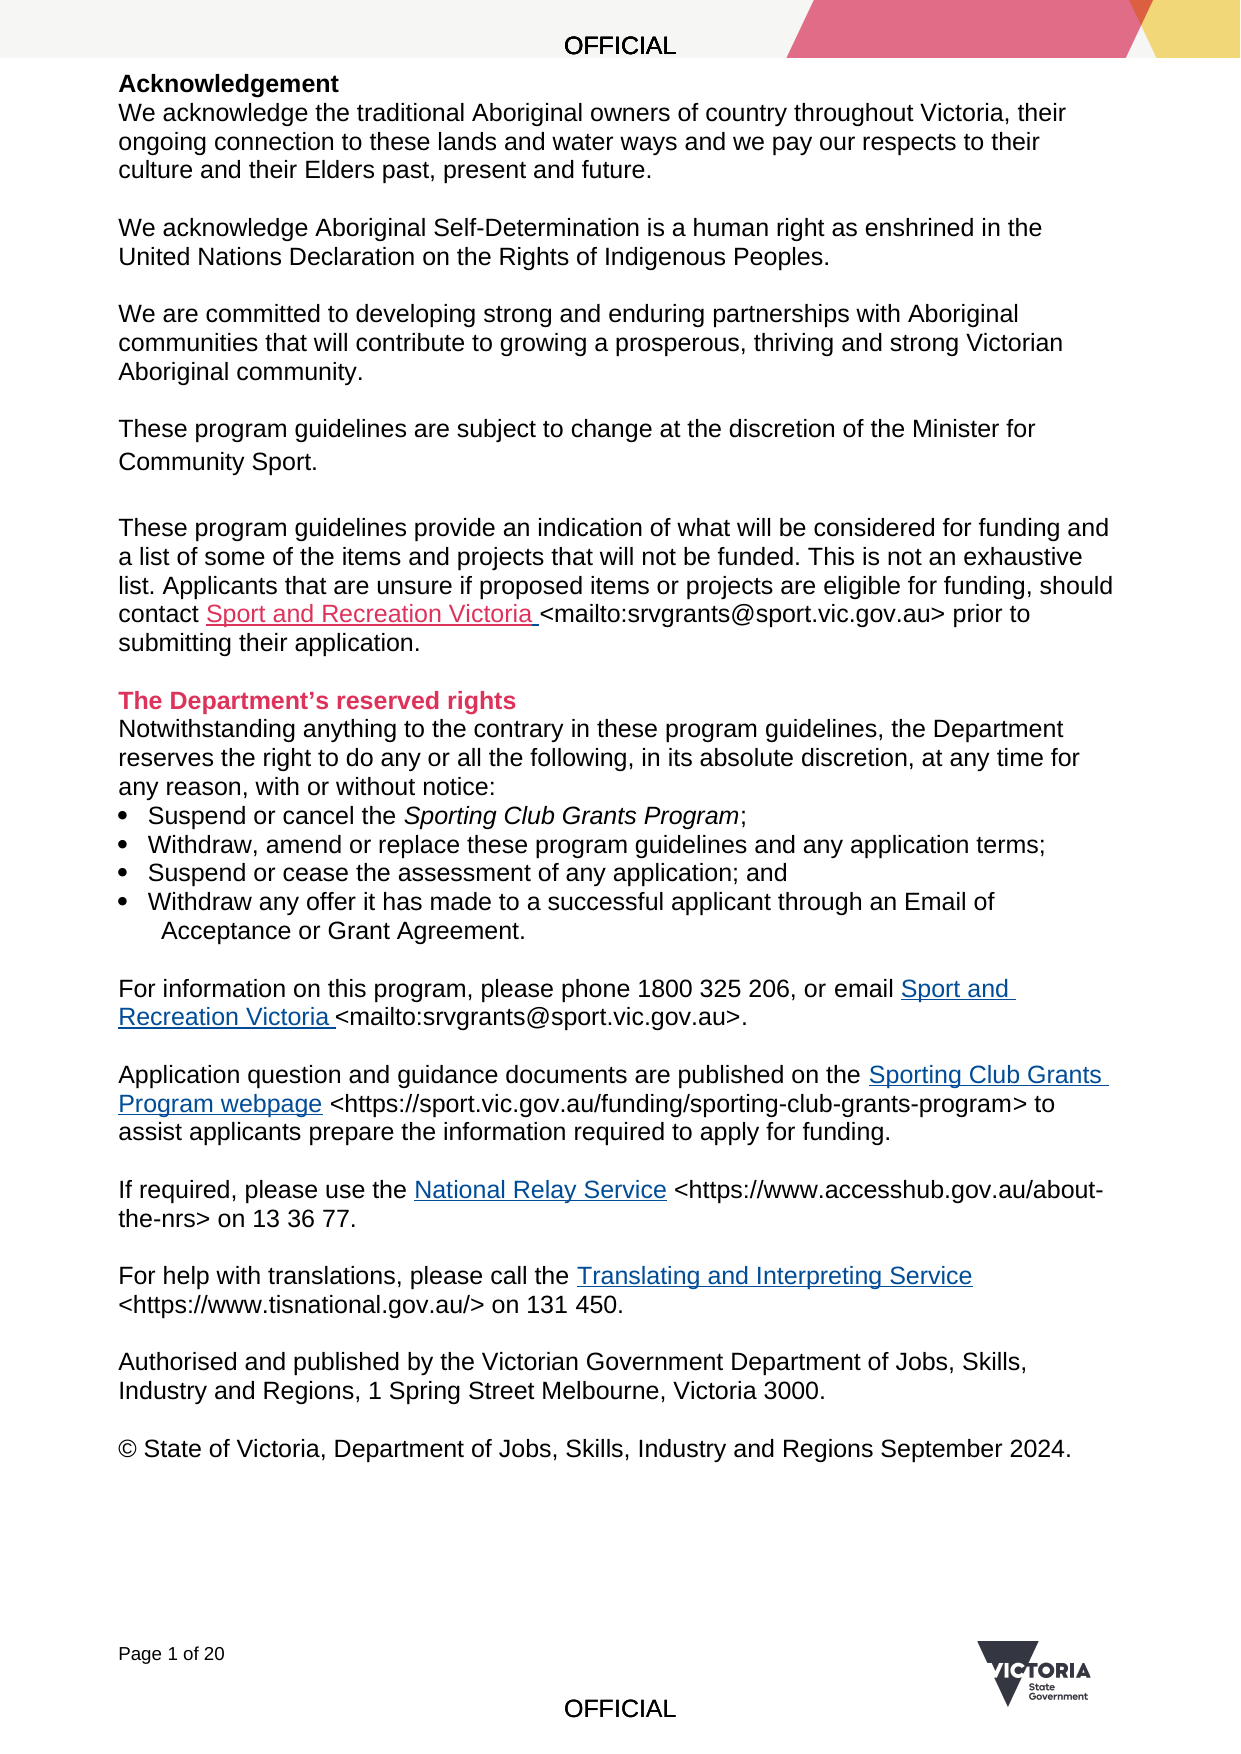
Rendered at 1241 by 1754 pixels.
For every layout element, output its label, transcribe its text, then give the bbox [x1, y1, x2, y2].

list Withdraw any offer it has made to a successful applicant through an Email of Acceptance or Grant Agreement. [118, 887, 1122, 945]
list Suspend or cancel the Sporting Club Grants Program; [118, 801, 1122, 829]
text Notwithstanding anything to the contrary in these program guidelines, the Department reserves the right to do any or all the following, in its absolute discretion, at any time for any reason, with or without notice: [118, 714, 1122, 801]
picture [977, 1641, 1091, 1707]
text For information on this program, please phone 1800 325 206, or email Sport and Recreation Victoria <mailto:srvgrants@sport.vic.gov.au>. [118, 974, 1122, 1031]
text We acknowledge the traditional Aboriginal owners of country throughout Victoria, their ongoing connection to these lands and water ways and we pay our respects to their culture and their Elders past, present and future. [118, 98, 1122, 184]
text Application question and guidance documents are published on the Sporting Club Grants Program webpage <https://sport.vic.gov.au/funding/sporting-club-grants-program> to assist applicants prepare the information required to apply for funding. [118, 1060, 1122, 1146]
text The Department’s reserved rights [118, 686, 1122, 714]
text We acknowledge Aboriginal Self-Determination is a human right as enshrined in the United Nations Declaration on the Rights of Indigenous Peoples. [118, 213, 1122, 270]
text These program guidelines provide an indication of what will be considered for funding and a list of some of the items and projects that will not be funded. This is not an exhaustive list. Applicants that are unsure if proposed items or projects are eligible for funding, should contact Sport and Recreation Victoria <mailto:srvgrants@sport.vic.gov.au> prior to submitting their application. [118, 513, 1122, 657]
text © State of Victoria, Department of Jobs, Skills, Industry and Regions September 2024. [118, 1434, 1122, 1462]
text Acknowledgement [118, 69, 1122, 98]
list Withdraw, amend or replace these program guidelines and any application terms; [118, 829, 1122, 858]
picture [0, 0, 1241, 117]
list Suspend or cease the assessment of any application; and [118, 858, 1122, 887]
text If required, please use the National Relay Service <https://www.accesshub.gov.au/about-the-nrs> on 13 36 77. [118, 1175, 1122, 1232]
text For help with translations, please call the Translating and Interpreting Service <https://www.tisnational.gov.au/> on 131 450. [118, 1261, 1122, 1319]
text These program guidelines are subject to change at the discretion of the Minister for Community Sport. [118, 414, 1122, 476]
text Authorised and published by the Victorian Government Department of Jobs, Skills, Industry and Regions, 1 Spring Street Melbourne, Victoria 3000. [118, 1347, 1122, 1405]
text We are committed to developing strong and enduring partnerships with Aboriginal communities that will contribute to growing a prosperous, thriving and strong Victorian Aboriginal community. [118, 299, 1122, 385]
